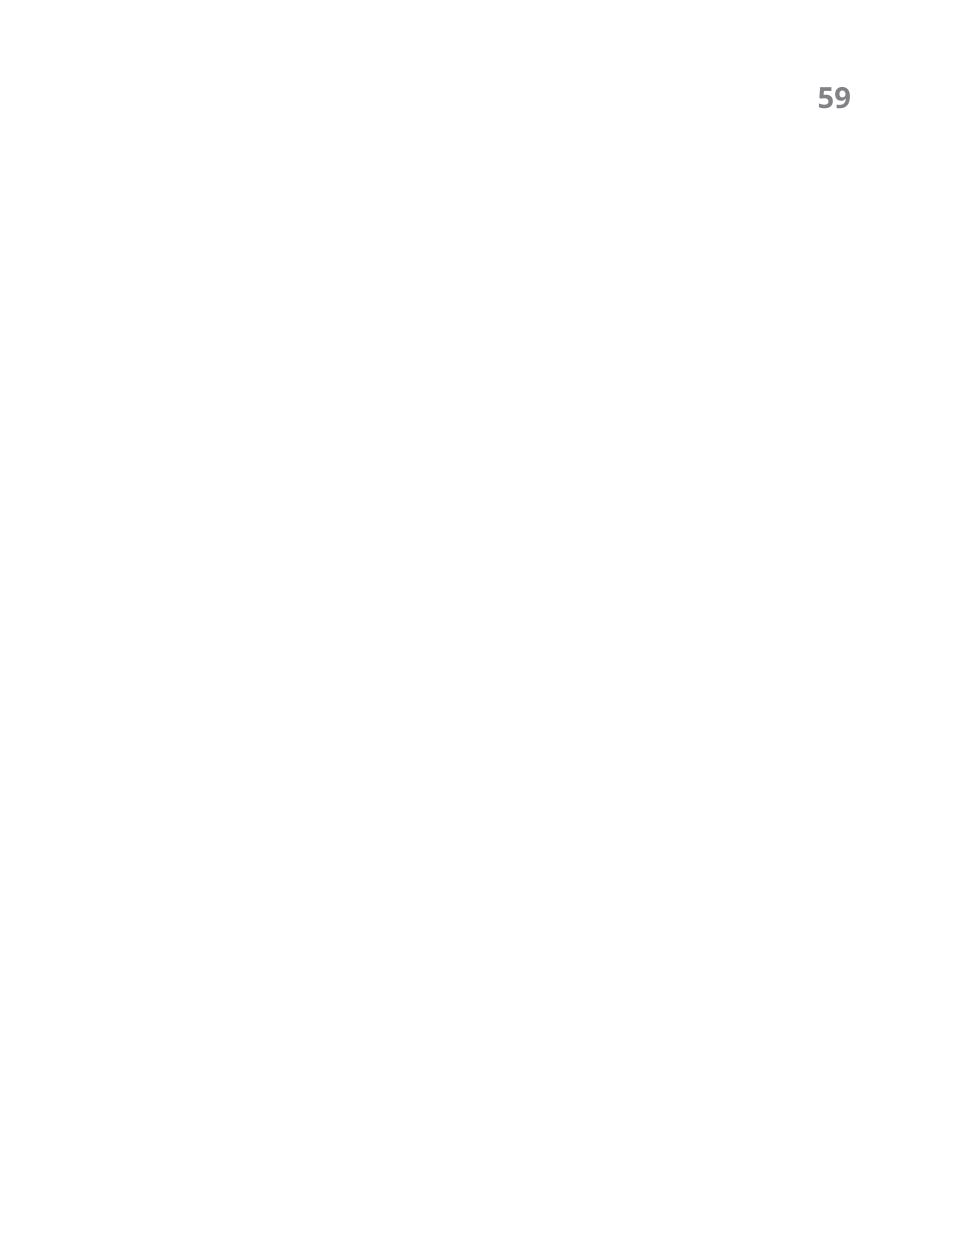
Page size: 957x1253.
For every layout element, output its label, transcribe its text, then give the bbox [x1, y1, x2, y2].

text 59 [71, 77, 851, 117]
